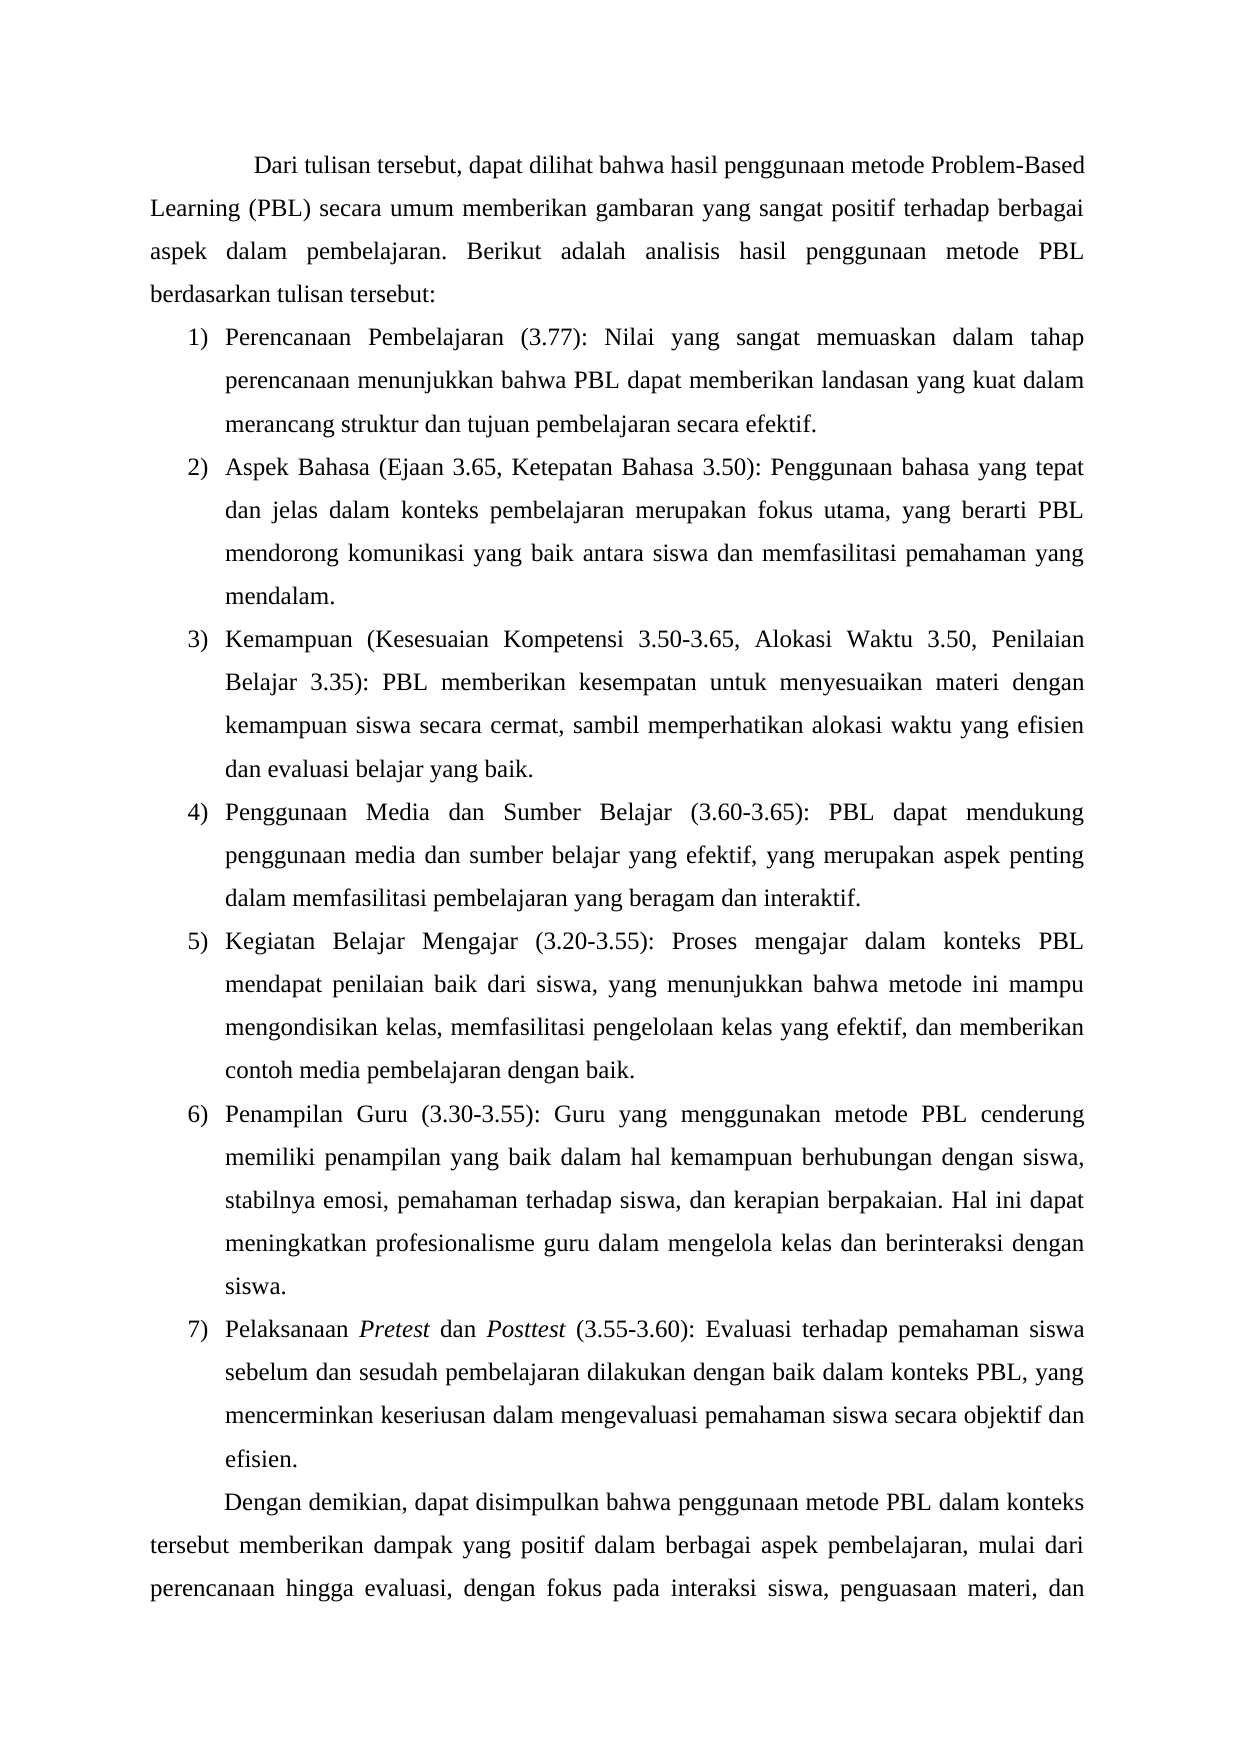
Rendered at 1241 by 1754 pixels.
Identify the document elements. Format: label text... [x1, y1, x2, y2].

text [150, 1487, 1085, 1602]
list Kemampuan (Kesesuaian Kompetensi 3.50-3.65, Alokasi Waktu 3.50, Penilaian Belajar 3.35): PBL memberikan kesempatan untuk menyesuaikan materi dengan kemampuan siswa secara cermat, sambil memperhatikan alokasi waktu yang efisien dan evaluasi belajar yang baik. [187, 624, 1085, 782]
list Penggunaan Media dan Sumber Belajar (3.60-3.65): PBL dapat mendukung penggunaan media dan sumber belajar yang efektif, yang merupakan aspek penting dalam memfasilitasi pembelajaran yang beragam dan interaktif. [187, 797, 1085, 912]
list Pelaksanaan Pretest dan Posttest (3.55-3.60): Evaluasi terhadap pemahaman siswa sebelum dan sesudah pembelajaran dilakukan dengan baik dalam konteks PBL, yang mencerminkan keseriusan dalam mengevaluasi pemahaman siswa secara objektif dan efisien. [187, 1314, 1085, 1472]
list Perencanaan Pembelajaran (3.77): Nilai yang sangat memuaskan dalam tahap perencanaan menunjukkan bahwa PBL dapat memberikan landasan yang kuat dalam merancang struktur dan tujuan pembelajaran secara efektif. [187, 322, 1085, 437]
text Dari tulisan tersebut, dapat dilihat bahwa hasil penggunaan metode Problem-Based Learning (PBL) secara umum memberikan gambaran yang sangat positif terhadap berbagai aspek dalam pembelajaran. Berikut adalah analisis hasil penggunaan metode PBL berdasarkan tulisan tersebut: [150, 150, 1085, 308]
list Penampilan Guru (3.30-3.55): Guru yang menggunakan metode PBL cenderung memiliki penampilan yang baik dalam hal kemampuan berhubungan dengan siswa, stabilnya emosi, pemahaman terhadap siswa, dan kerapian berpakaian. Hal ini dapat meningkatkan profesionalisme guru dalam mengelola kelas dan berinteraksi dengan siswa. [187, 1099, 1085, 1300]
list Kegiatan Belajar Mengajar (3.20-3.55): Proses mengajar dalam konteks PBL mendapat penilaian baik dari siswa, yang menunjukkan bahwa metode ini mampu mengondisikan kelas, memfasilitasi pengelolaan kelas yang efektif, dan memberikan contoh media pembelajaran dengan baik. [187, 926, 1085, 1084]
list Aspek Bahasa (Ejaan 3.65, Ketepatan Bahasa 3.50): Penggunaan bahasa yang tepat dan jelas dalam konteks pembelajaran merupakan fokus utama, yang berarti PBL mendorong komunikasi yang baik antara siswa dan memfasilitasi pemahaman yang mendalam. [187, 452, 1085, 610]
